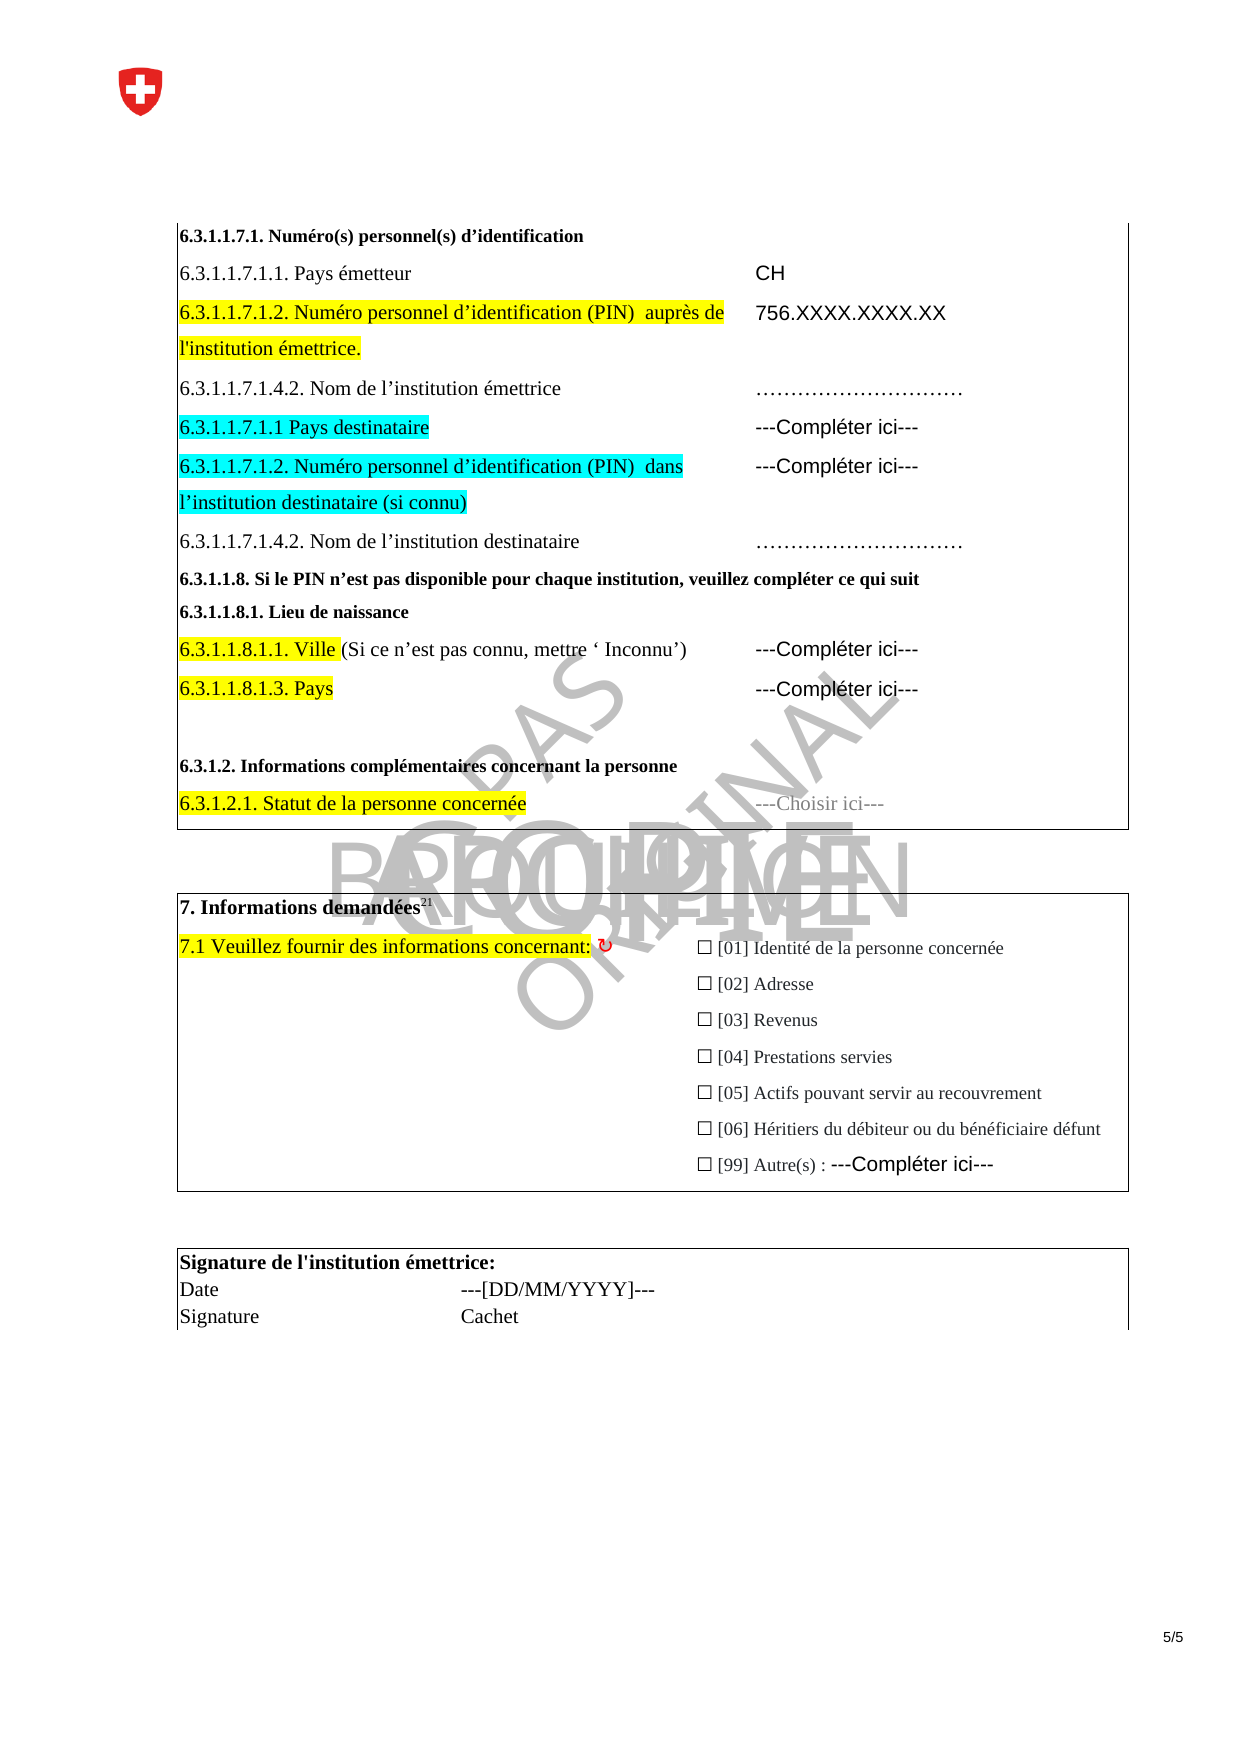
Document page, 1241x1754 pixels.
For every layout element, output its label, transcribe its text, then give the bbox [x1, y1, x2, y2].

table_cell [754, 452, 1128, 527]
table_cell 6.3.1.1.7.1.2. Numéro personnel d’identification (PIN) dans l’institution destinataire (si connu) [178, 452, 753, 527]
table_cell Signature [178, 1303, 459, 1330]
table_cell [178, 714, 753, 753]
table_cell 6.3.1.1.7.1. Numéro(s) personnel(s) d’identification [178, 223, 1128, 259]
table_cell [459, 1276, 1128, 1303]
table_cell [754, 260, 1128, 299]
table_cell 6.3.1.1.8.1.3. Pays [178, 675, 753, 714]
table_header 7. Informations demandées21 [178, 894, 1128, 933]
table_cell [754, 413, 1128, 452]
picture [118, 67, 163, 117]
table_cell [754, 790, 1128, 829]
table_cell 6.3.1.1.7.1.1. Pays émetteur [178, 260, 753, 299]
table_cell Cachet [459, 1303, 1128, 1330]
table_cell 6.3.1.1.7.1.4.2. Nom de l’institution destinataire [178, 528, 753, 567]
table_cell 6.3.1.1.7.1.2. Numéro personnel d’identification (PIN) auprès de l'institution émettrice. [178, 299, 753, 374]
table_cell [754, 714, 1128, 753]
table_cell 6.3.1.2. Informations complémentaires concernant la personne [178, 753, 1128, 790]
table_cell ………………………… [754, 374, 1128, 413]
table_cell 6.3.1.1.8.1.1. Ville (Si ce n’est pas connu, mettre ‘ Inconnu’) [178, 636, 753, 675]
table_cell 6.3.1.1.7.1.1 Pays destinataire [178, 413, 753, 452]
table_cell [754, 636, 1128, 675]
table_header Signature de l'institution émettrice: [178, 1249, 1128, 1276]
table_cell [01] Identité de la personne concernée [02] Adresse [03] Revenus [04] Prestations servies [05] Actifs pouvant servir au recouvrement [06] Héritiers du débiteur ou du bénéficiaire défunt [99] Autre(s) : [695, 933, 1128, 1191]
table_cell 6.3.1.1.7.1.4.2. Nom de l’institution émettrice [178, 374, 753, 413]
table_cell 7.1 Veuillez fournir des informations concernant: [178, 933, 694, 1191]
table_cell [754, 299, 1128, 374]
table_cell [754, 675, 1128, 714]
table_cell Date [178, 1276, 459, 1303]
table_cell 6.3.1.1.8. Si le PIN n’est pas disponible pour chaque institution, veuillez compléter ce qui suit 6.3.1.1.8.1. Lieu de naissance [178, 567, 1128, 636]
table_cell 6.3.1.2.1. Statut de la personne concernée [178, 790, 753, 829]
table_cell ………………………… [754, 528, 1128, 567]
